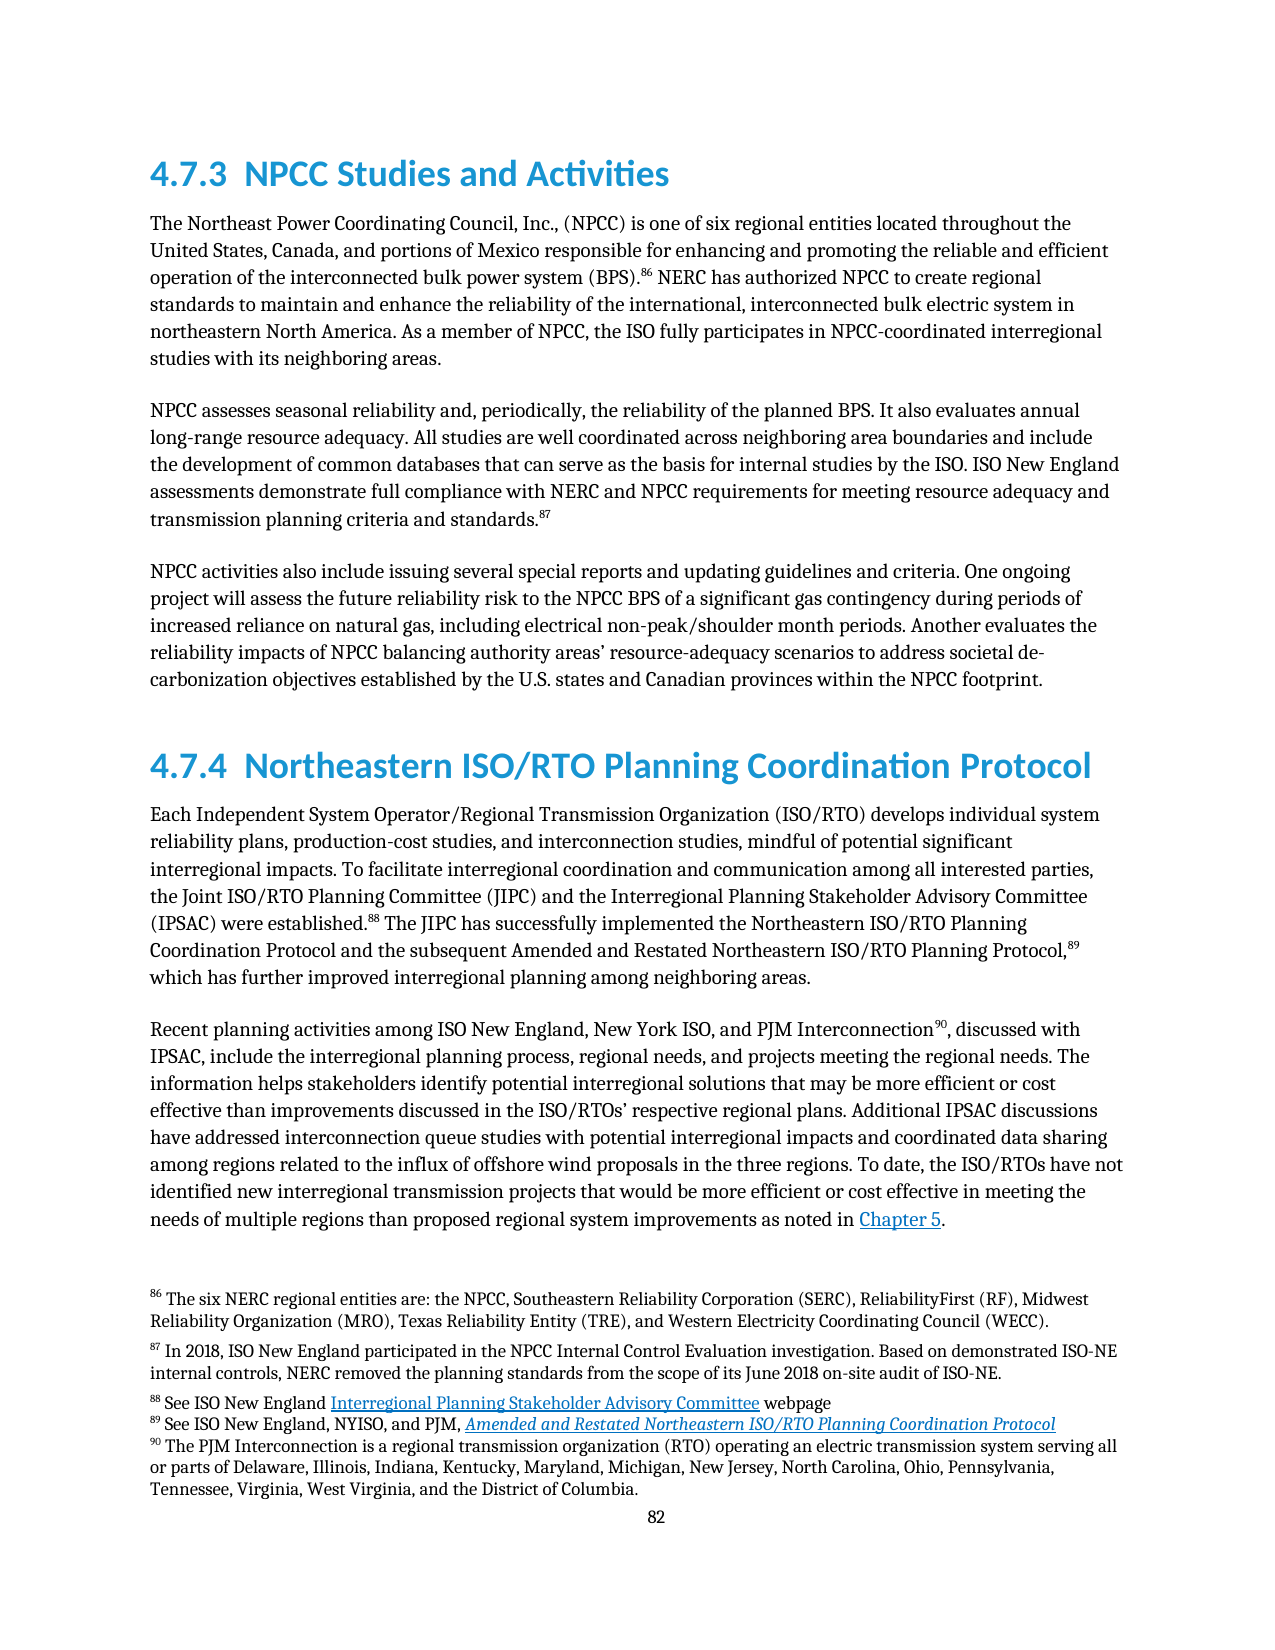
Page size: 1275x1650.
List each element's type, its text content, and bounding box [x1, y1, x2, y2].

text NPCC activities also include issuing several special reports and updating guidelines and criteria. One ongoing project will assess the future reliability risk to the NPCC BPS of a significant gas contingency during periods of increased reliance on natural gas, including electrical non-peak/shoulder month periods. Another evaluates the reliability impacts of NPCC balancing authority areas’ resource-adequacy scenarios to address societal de-carbonization objectives established by the U.S. states and Canadian provinces within the NPCC footprint. [150, 556, 1125, 692]
text Each Independent System Operator/Regional Transmission Organization (ISO/RTO) develops individual system reliability plans, production-cost studies, and interconnection studies, mindful of potential significant interregional impacts. To facilitate interregional coordination and communication among all interested parties, the Joint ISO/RTO Planning Committee (JIPC) and the Interregional Planning Stakeholder Advisory Committee (IPSAC) were established. The JIPC has successfully implemented the Northeastern ISO/RTO Planning Coordination Protocol and the subsequent Amended and Restated Northeastern ISO/RTO Planning Protocol, which has further improved interregional planning among neighboring areas. [150, 800, 1125, 989]
subtitle NPCC Studies and Activities [150, 150, 1125, 196]
subtitle Northeastern ISO/RTO Planning Coordination Protocol [150, 742, 1125, 787]
text Recent planning activities among ISO New England, New York ISO, and PJM Interconnection, discussed with IPSAC, include the interregional planning process, regional needs, and projects meeting the regional needs. The information helps stakeholders identify potential interregional solutions that may be more efficient or cost effective than improvements discussed in the ISO/RTOs’ respective regional plans. Additional IPSAC discussions have addressed interconnection queue studies with potential interregional impacts and coordinated data sharing among regions related to the influx of offshore wind proposals in the three regions. To date, the ISO/RTOs have not identified new interregional transmission projects that would be more efficient or cost effective in meeting the needs of multiple regions than proposed regional system improvements as noted in Chapter 5. [150, 1014, 1125, 1231]
text The Northeast Power Coordinating Council, Inc., (NPCC) is one of six regional entities located throughout the United States, Canada, and portions of Mexico responsible for enhancing and promoting the reliable and efficient operation of the interconnected bulk power system (BPS). NERC has authorized NPCC to create regional standards to maintain and enhance the reliability of the international, interconnected bulk electric system in northeastern North America. As a member of NPCC, the ISO fully participates in NPCC-coordinated interregional studies with its neighboring areas. [150, 208, 1125, 371]
text NPCC assesses seasonal reliability and, periodically, the reliability of the planned BPS. It also evaluates annual long-range resource adequacy. All studies are well coordinated across neighboring area boundaries and include the development of common databases that can serve as the basis for internal studies by the ISO. ISO New England assessments demonstrate full compliance with NERC and NPCC requirements for meeting resource adequacy and transmission planning criteria and standards. [150, 396, 1125, 531]
